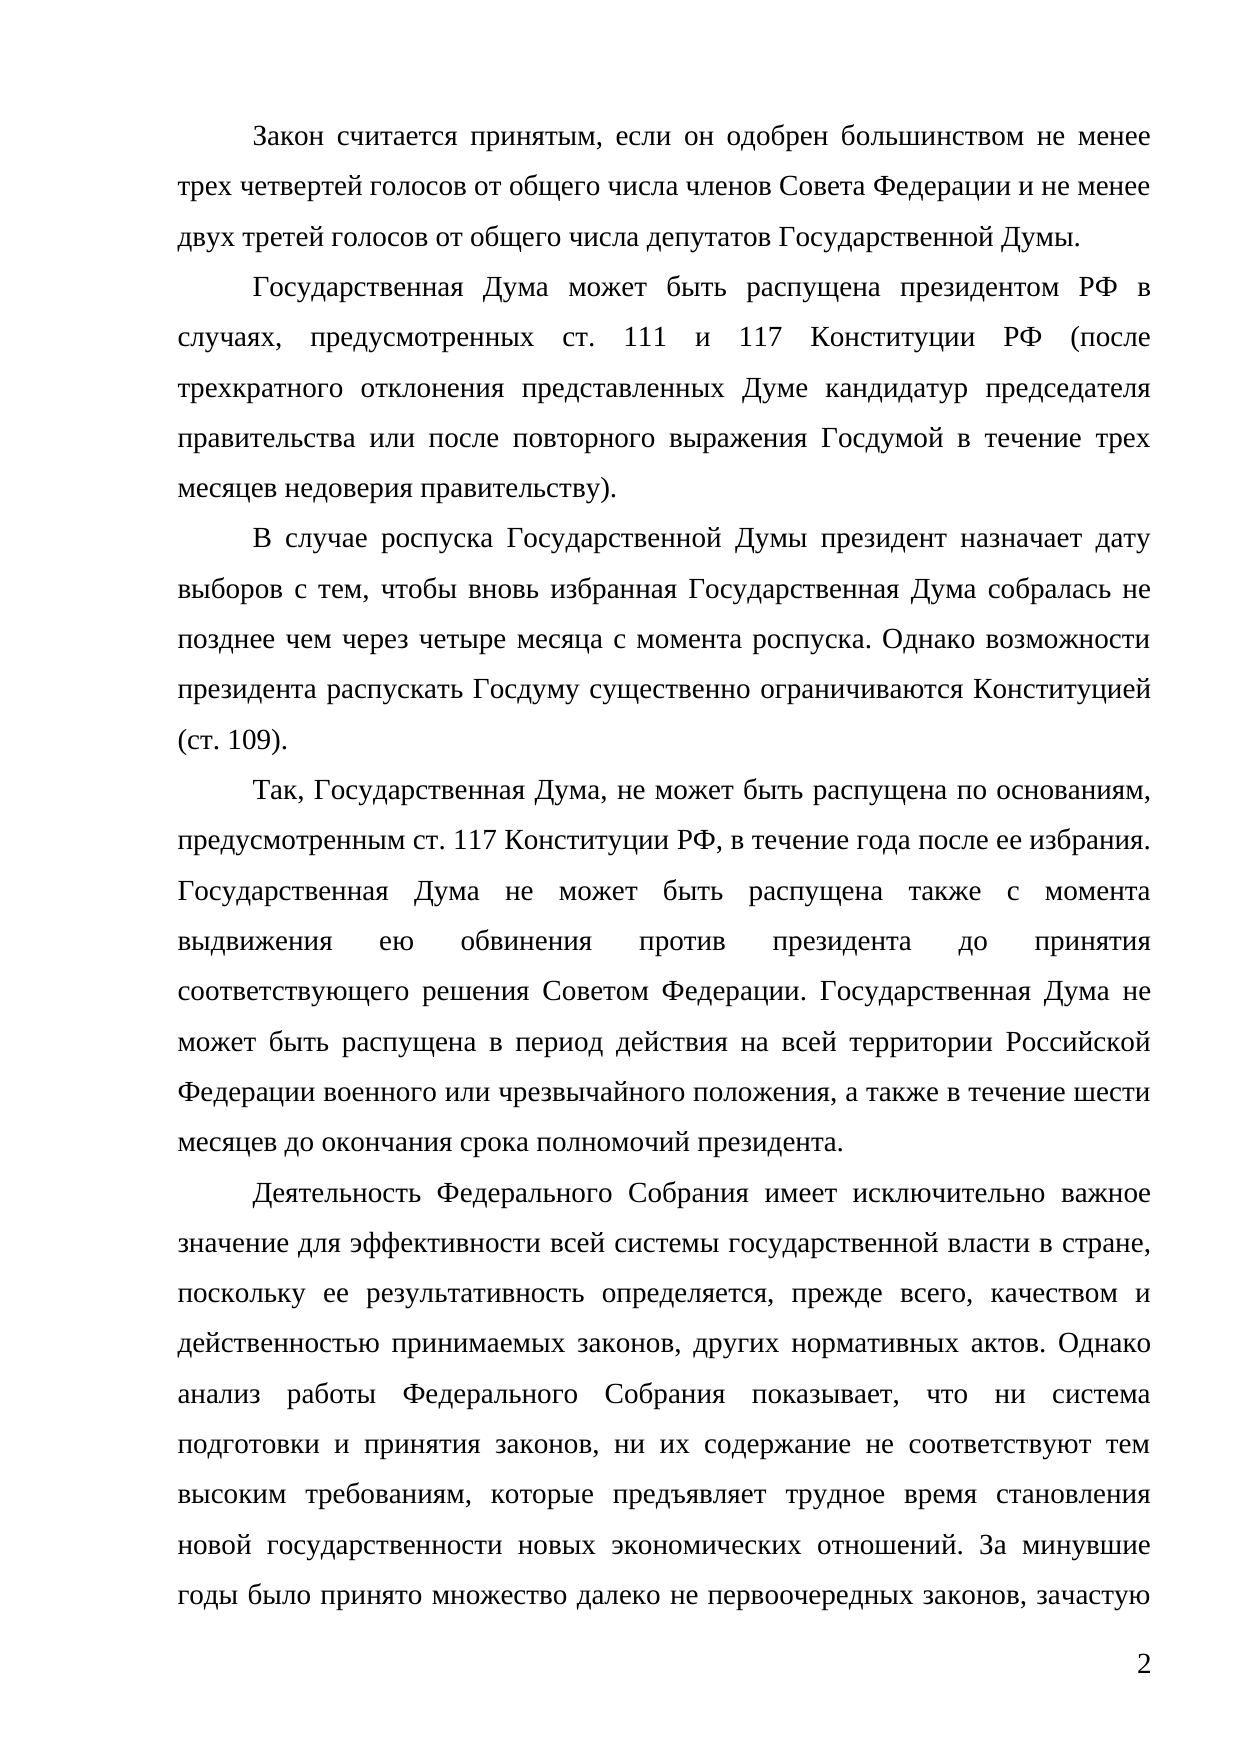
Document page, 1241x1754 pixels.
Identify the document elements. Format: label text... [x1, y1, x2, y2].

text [177, 1175, 1152, 1611]
text Государственная Дума может быть распущена президентом РФ в случаях, предусмотренных ст. 111 и 117 Конституции РФ (после трехкратного отклонения представленных Думе кандидатур председателя правительства или после повторного выражения Госдумой в течение трех месяцев недоверия правительству). [177, 269, 1152, 504]
text В случае роспуска Государственной Думы президент назначает дату выборов с тем, чтобы вновь избранная Государственная Дума собралась не позднее чем через четыре месяца с момента роспуска. Однако возможности президента распускать Госдуму существенно ограничиваются Конституцией (ст. 109). [177, 521, 1152, 755]
text Так, Государственная Дума, не может быть распущена по основаниям, предусмотренным ст. 117 Конституции РФ, в течение года после ее избрания. Государственная Дума не может быть распущена также с момента выдвижения ею обвинения против президента до принятия соответствующего решения Советом Федерации. Государственная Дума не может быть распущена в период действия на всей территории Российской Федерации военного или чрезвычайного положения, а также в течение шести месяцев до окончания срока полномочий президента. [177, 772, 1152, 1158]
text Закон считается принятым, если он одобрен большинством не менее трех четвертей голосов от общего числа членов Совета Федерации и не менее двух третей голосов от общего числа депутатов Государственной Думы. [177, 118, 1152, 252]
